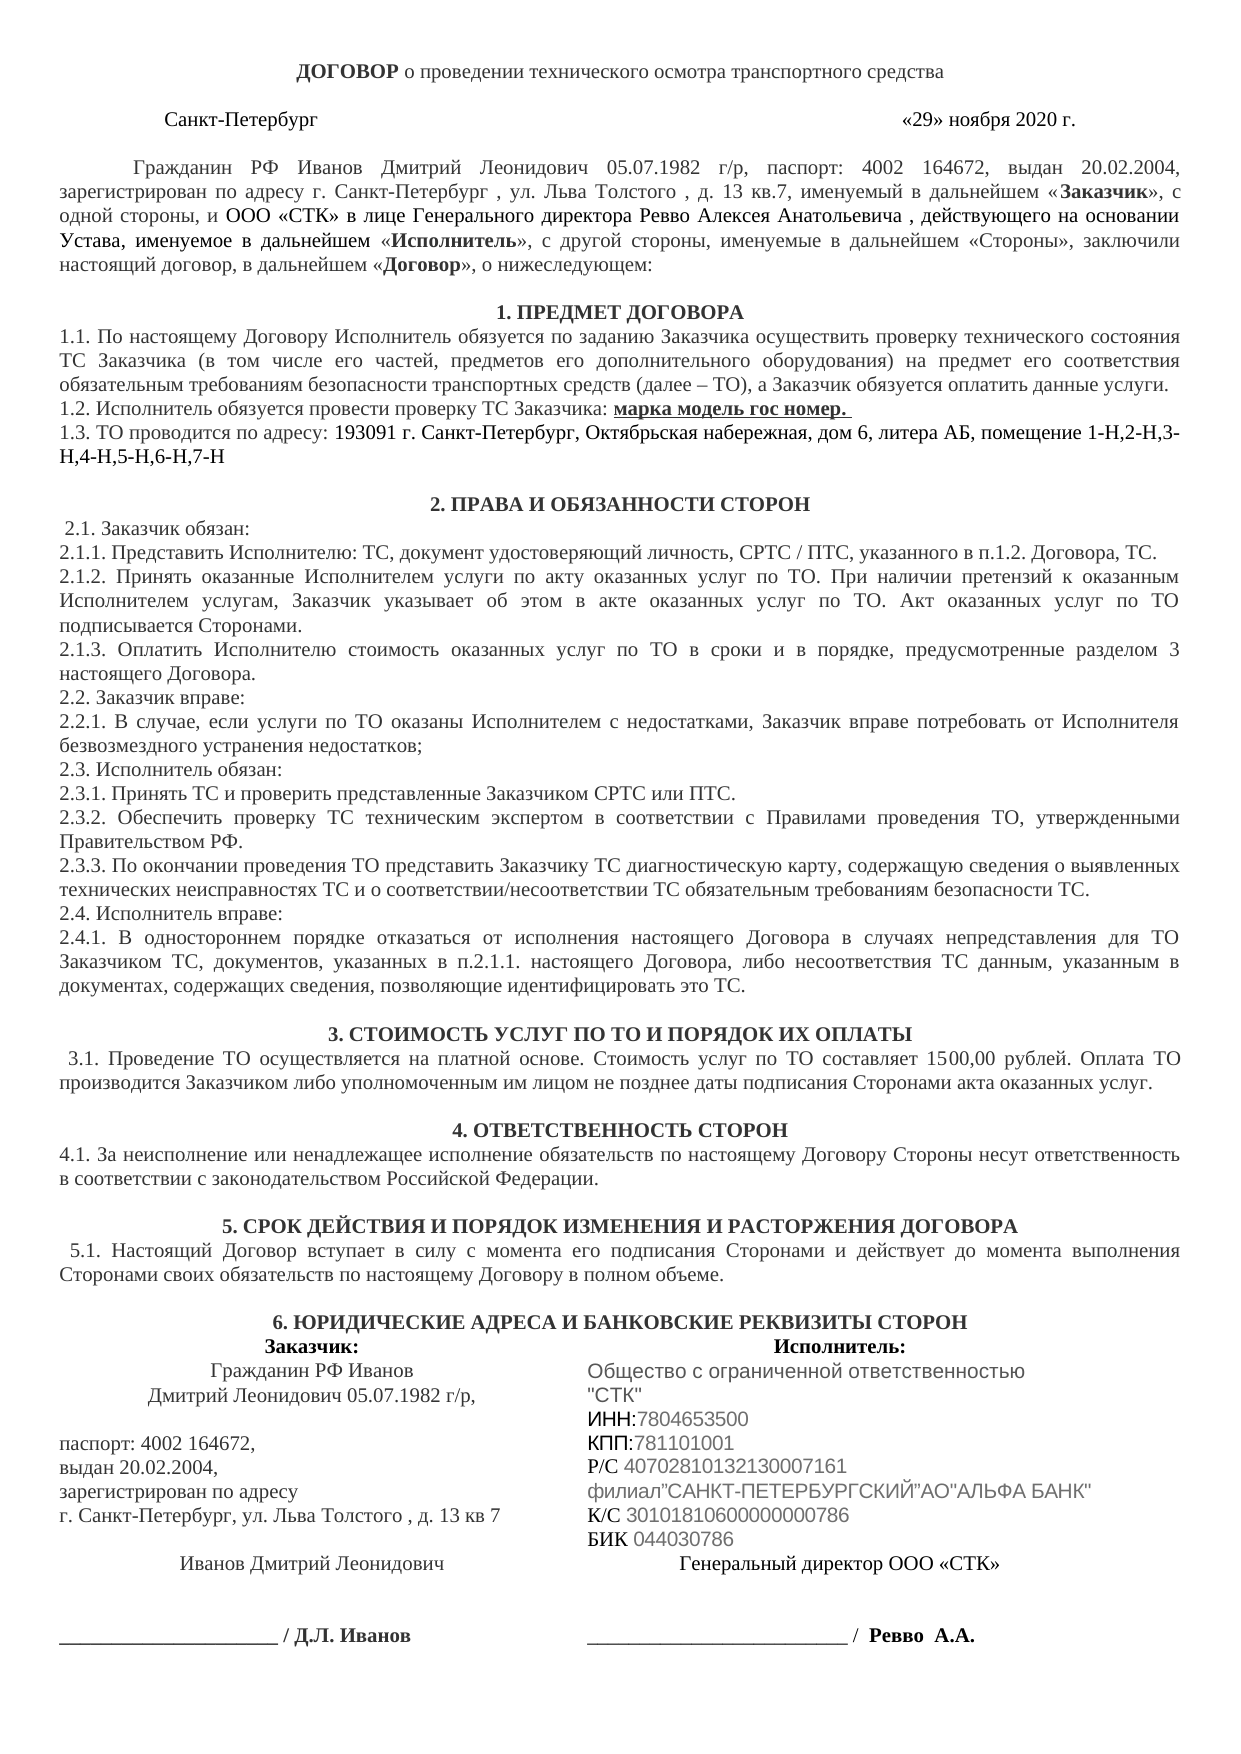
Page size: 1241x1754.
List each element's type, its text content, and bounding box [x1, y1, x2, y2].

text Гражданин РФ Иванов Дмитрий Леонидович 05.07.1982 г/р, паспорт: 4002 164672, выдан 20.02.2004, зарегистрирован по адресу г. Санкт-Петербург , ул. Льва Толстого , д. 13 кв.7, именуемый в дальнейшем «Заказчик», с одной стороны, и ООО «СТК» в лице Генерального директора Ревво Алексея Анатольевича , действующего на основании Устава, именуемое в дальнейшем «Исполнитель», с другой стороны, именуемые в дальнейшем «Стороны», заключили настоящий договор, в дальнейшем «Договор», о нижеследующем: [59, 155, 1181, 276]
text 4. ОТВЕТСТВЕННОСТЬ СТОРОН [59, 1118, 1181, 1142]
text 4.1. За неисполнение или ненадлежащее исполнение обязательств по настоящему Договору Стороны несут ответственность в соответствии с законодательством Российской Федерации. [59, 1142, 1181, 1190]
text 2.2. Заказчик вправе: [59, 685, 1181, 709]
text 6. ЮРИДИЧЕСКИЕ АДРЕСА И БАНКОВСКИЕ РЕКВИЗИТЫ СТОРОН [59, 1310, 1181, 1334]
text 1.3. ТО проводится по адресу: 193091 г. Санкт-Петербург, Октябрьская набережная, дом 6, литера АБ, помещение 1-Н,2-Н,3-Н,4-Н,5-Н,6-Н,7-Н [59, 420, 1181, 468]
table_header Заказчик: [48, 1334, 576, 1358]
table_cell Гражданин РФ Иванов Дмитрий Леонидович 05.07.1982 г/р, паспорт: 4002 164672, выдан 20.02.2004, зарегистрирован по адресу г. Санкт-Петербург, ул. Льва Толстого , д. 13 кв 7 [48, 1359, 576, 1551]
text 2.3.3. По окончании проведения ТО представить Заказчику ТС диагностическую карту, содержащую сведения о выявленных технических неисправностях ТС и о соответствии/несоответствии ТС обязательным требованиям безопасности ТС. [59, 853, 1181, 901]
text 5. СРОК ДЕЙСТВИЯ И ПОРЯДОК ИЗМЕНЕНИЯ И РАСТОРЖЕНИЯ ДОГОВОРА [59, 1214, 1181, 1238]
text 1.2. Исполнитель обязуется провести проверку ТС Заказчика: марка модель гос номер. [59, 396, 1181, 420]
table_header Исполнитель: [576, 1334, 1104, 1358]
text 2.3.2. Обеспечить проверку ТС техническим экспертом в соответствии с Правилами проведения ТО, утвержденными Правительством РФ. [59, 805, 1181, 853]
table_cell _____________________ / Д.Л. Иванов [48, 1575, 576, 1647]
text 2.2.1. В случае, если услуги по ТО оказаны Исполнителем с недостатками, Заказчик вправе потребовать от Исполнителя безвозмездного устранения недостатков; [59, 709, 1181, 757]
table_cell Общество с ограниченной ответственностью "СТК" ИНН:7804653500 КПП:781101001 Р/С 40702810132130007161 филиал”САНКТ-ПЕТЕРБУРГСКИЙ”АО"АЛЬФА БАНК" К/С 30101810600000000786 БИК 044030786 [576, 1359, 1104, 1551]
text 2.1.3. Оплатить Исполнителю стоимость оказанных услуг по ТО в сроки и в порядке, предусмотренные разделом 3 настоящего Договора. [59, 637, 1181, 685]
text ДОГОВОР о проведении технического осмотра транспортного средства [59, 59, 1181, 83]
text 3.1. Проведение ТО осуществляется на платной основе. Стоимость услуг по ТО составляет 1500,00 рублей. Оплата ТО производится Заказчиком либо уполномоченным им лицом не позднее даты подписания Сторонами акта оказанных услуг. [59, 1046, 1181, 1094]
text 3. СТОИМОСТЬ УСЛУГ ПО ТО И ПОРЯДОК ИХ ОПЛАТЫ [59, 1022, 1181, 1046]
text 1. ПРЕДМЕТ ДОГОВОРА [59, 300, 1181, 324]
text 2.1.1. Представить Исполнителю: ТС, документ удостоверяющий личность, СРТС / ПТС, указанного в п.1.2. Договора, ТС. [59, 540, 1181, 564]
text 2. ПРАВА И ОБЯЗАННОСТИ СТОРОН [59, 492, 1181, 516]
text 5.1. Настоящий Договор вступает в силу с момента его подписания Сторонами и действует до момента выполнения Сторонами своих обязательств по настоящему Договору в полном объеме. [59, 1238, 1181, 1286]
text 1.1. По настоящему Договору Исполнитель обязуется по заданию Заказчика осуществить проверку технического состояния ТС Заказчика (в том числе его частей, предметов его дополнительного оборудования) на предмет его соответствия обязательным требованиям безопасности транспортных средств (далее – ТО), а Заказчик обязуется оплатить данные услуги. [59, 324, 1181, 396]
text 2.1. Заказчик обязан: [59, 516, 1181, 540]
text 2.4. Исполнитель вправе: [59, 901, 1181, 925]
table_cell Генеральный директор ООО «СТК» [576, 1551, 1104, 1575]
table_cell Иванов Дмитрий Леонидович [48, 1551, 576, 1575]
text 2.1.2. Принять оказанные Исполнителем услуги по акту оказанных услуг по ТО. При наличии претензий к оказанным Исполнителем услугам, Заказчик указывает об этом в акте оказанных услуг по ТО. Акт оказанных услуг по ТО подписывается Сторонами. [59, 564, 1181, 637]
text 2.3. Исполнитель обязан: [59, 757, 1181, 781]
text 2.4.1. В одностороннем порядке отказаться от исполнения настоящего Договора в случаях непредставления для ТО Заказчиком ТС, документов, указанных в п.2.1.1. настоящего Договора, либо несоответствия ТС данным, указанным в документах, содержащих сведения, позволяющие идентифицировать это ТС. [59, 925, 1181, 997]
text Санкт-Петербург «29» ноября 2020 г. [59, 107, 1181, 131]
table_cell _________________________ / Ревво А.А. [576, 1575, 1104, 1647]
text 2.3.1. Принять ТС и проверить представленные Заказчиком СРТС или ПТС. [59, 781, 1181, 805]
